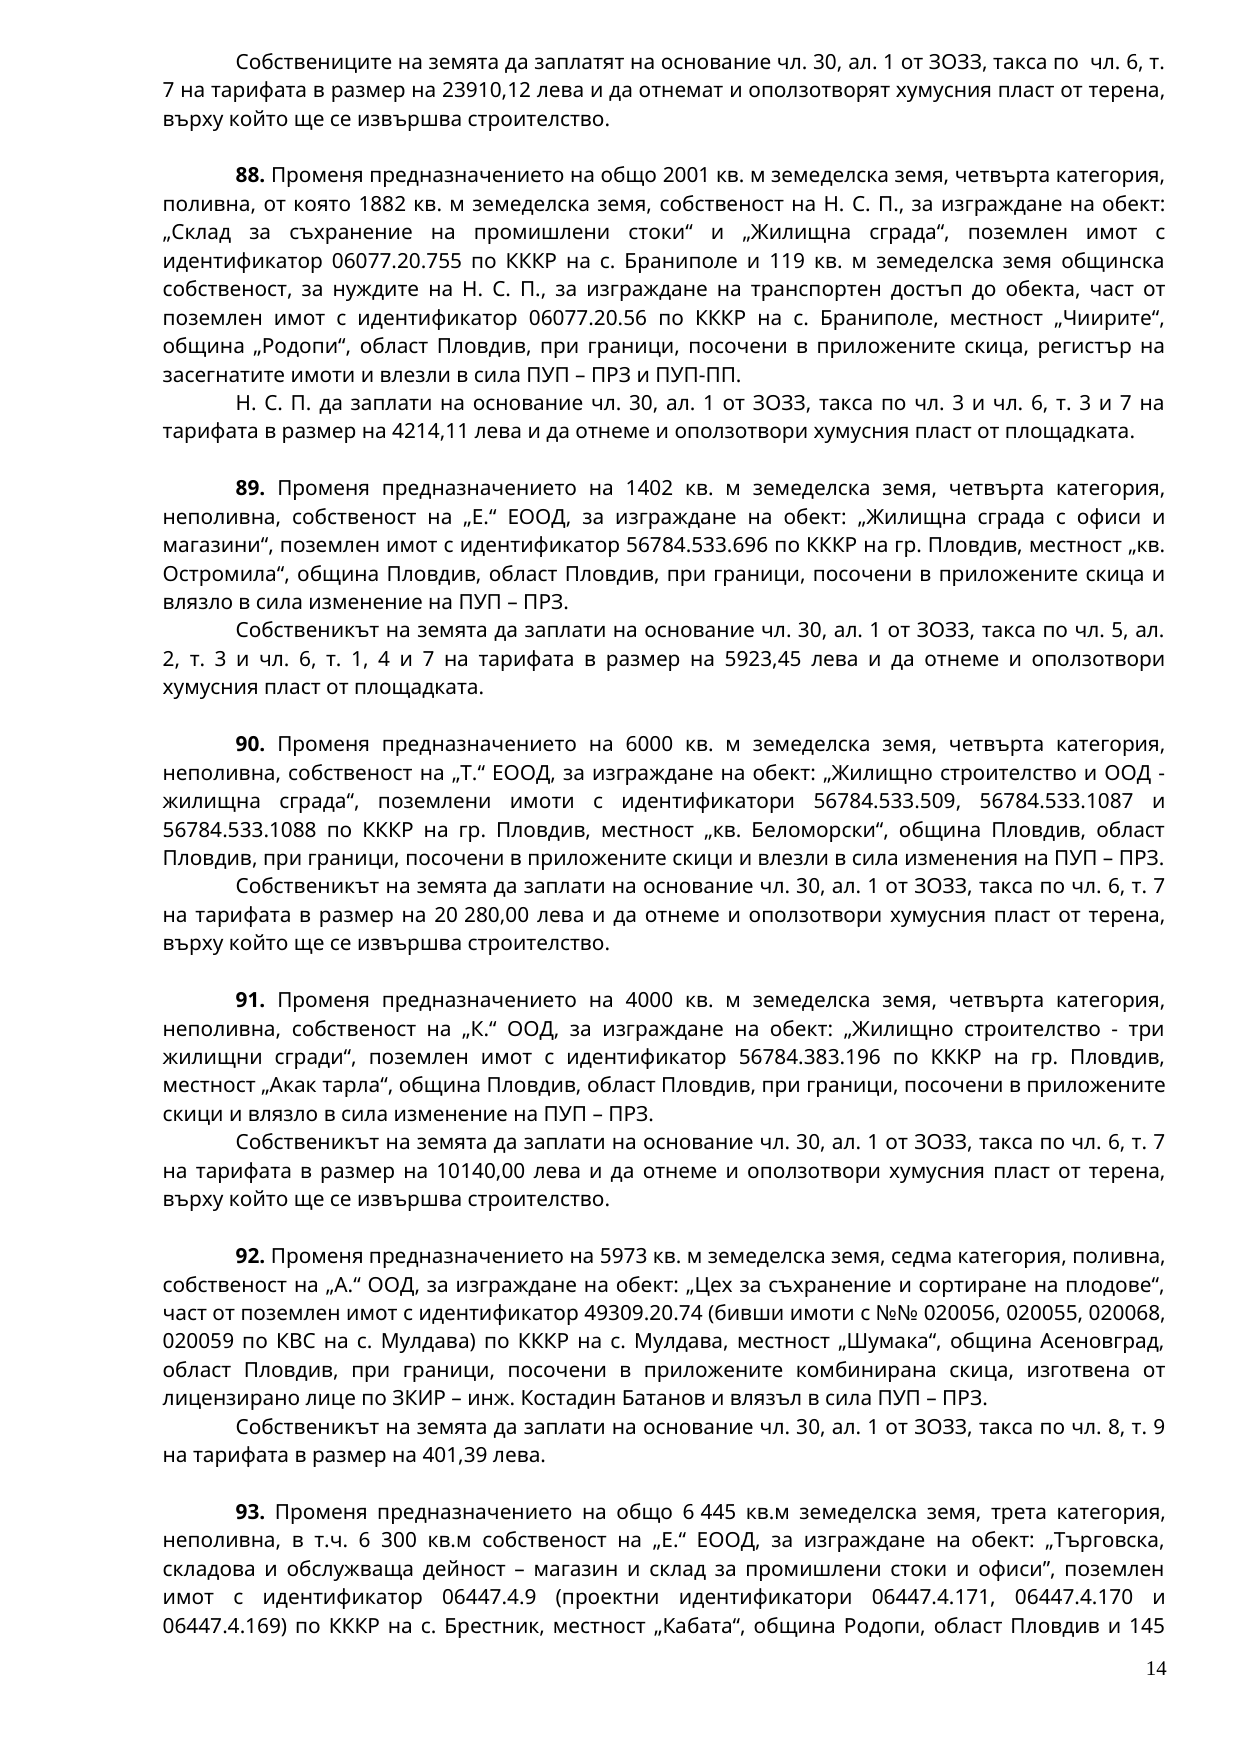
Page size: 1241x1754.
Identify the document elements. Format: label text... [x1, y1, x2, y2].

text Собственикът на земята да заплати на основание чл. 30, ал. 1 от ЗОЗЗ, такса по чл. 6, т. 7 на тарифата в размер на 10140,00 лева и да отнеме и оползотвори хумусния пласт от терена, върху който ще се извършва строителство. [162, 1127, 1167, 1213]
text Собствениците на земята да заплатят на основание чл. 30, ал. 1 от ЗОЗЗ, такса по чл. 6, т. 7 на тарифата в размер на 23910,12 лева и да отнемат и оползотворят хумусния пласт от терена, върху който ще се извършва строителство. [162, 47, 1167, 132]
text 90. Променя предназначението на 6000 кв. м земеделска земя, четвърта категория, неполивна, собственост на „Т.“ ЕООД, за изграждане на обект: „Жилищно строителство и ООД - жилищна сграда“, поземлени имоти с идентификатори 56784.533.509, 56784.533.1087 и 56784.533.1088 по КККР на гр. Пловдив, местност „кв. Беломорски“, община Пловдив, област Пловдив, при граници, посочени в приложените скици и влезли в сила изменения на ПУП – ПРЗ. [162, 729, 1167, 872]
text Собственикът на земята да заплати на основание чл. 30, ал. 1 от ЗОЗЗ, такса по чл. 5, ал. 2, т. 3 и чл. 6, т. 1, 4 и 7 на тарифата в размер на 5923,45 лева и да отнеме и оползотвори хумусния пласт от площадката. [162, 616, 1167, 701]
text 92. Променя предназначението на 5973 кв. м земеделска земя, седма категория, поливна, собственост на „А.“ ООД, за изграждане на обект: „Цех за съхранение и сортиране на плодове“, част от поземлен имот с идентификатор 49309.20.74 (бивши имоти с №№ 020056, 020055, 020068, 020059 по КВС на с. Мулдава) по КККР на с. Мулдава, местност „Шумака“, община Асеновград, област Пловдив, при граници, посочени в приложените комбинирана скица, изготвена от лицензирано лице по ЗКИР – инж. Костадин Батанов и влязъл в сила ПУП – ПРЗ. [162, 1241, 1167, 1412]
text 91. Променя предназначението на 4000 кв. м земеделска земя, четвърта категория, неполивна, собственост на „К.“ ООД, за изграждане на обект: „Жилищно строителство - три жилищни сгради“, поземлен имот с идентификатор 56784.383.196 по КККР на гр. Пловдив, местност „Акак тарла“, община Пловдив, област Пловдив, при граници, посочени в приложените скици и влязло в сила изменение на ПУП – ПРЗ. [162, 985, 1167, 1127]
text Н. С. П. да заплати на основание чл. 30, ал. 1 от ЗОЗЗ, такса по чл. 3 и чл. 6, т. 3 и 7 на тарифата в размер на 4214,11 лева и да отнеме и оползотвори хумусния пласт от площадката. [162, 388, 1167, 445]
text Собственикът на земята да заплати на основание чл. 30, ал. 1 от ЗОЗЗ, такса по чл. 8, т. 9 на тарифата в размер на 401,39 лева. [162, 1412, 1167, 1469]
text 89. Променя предназначението на 1402 кв. м земеделска земя, четвърта категория, неполивна, собственост на „Е.“ ЕООД, за изграждане на обект: „Жилищна сграда с офиси и магазини“, поземлен имот с идентификатор 56784.533.696 по КККР на гр. Пловдив, местност „кв. Остромила“, община Пловдив, област Пловдив, при граници, посочени в приложените скица и влязло в сила изменение на ПУП – ПРЗ. [162, 473, 1167, 616]
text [162, 1497, 1167, 1639]
text Собственикът на земята да заплати на основание чл. 30, ал. 1 от ЗОЗЗ, такса по чл. 6, т. 7 на тарифата в размер на 20 280,00 лева и да отнеме и оползотвори хумусния пласт от терена, върху който ще се извършва строителство. [162, 872, 1167, 957]
text 88. Променя предназначението на общо 2001 кв. м земеделска земя, четвърта категория, поливна, от която 1882 кв. м земеделска земя, собственост на Н. С. П., за изграждане на обект: „Склад за съхранение на промишлени стоки“ и „Жилищна сграда“, поземлен имот с идентификатор 06077.20.755 по КККР на с. Браниполе и 119 кв. м земеделска земя общинска собственост, за нуждите на Н. С. П., за изграждане на транспортен достъп до обекта, част от поземлен имот с идентификатор 06077.20.56 по КККР на с. Браниполе, местност „Чиирите“, община „Родопи“, област Пловдив, при граници, посочени в приложените скица, регистър на засегнатите имоти и влезли в сила ПУП – ПРЗ и ПУП-ПП. [162, 161, 1167, 388]
